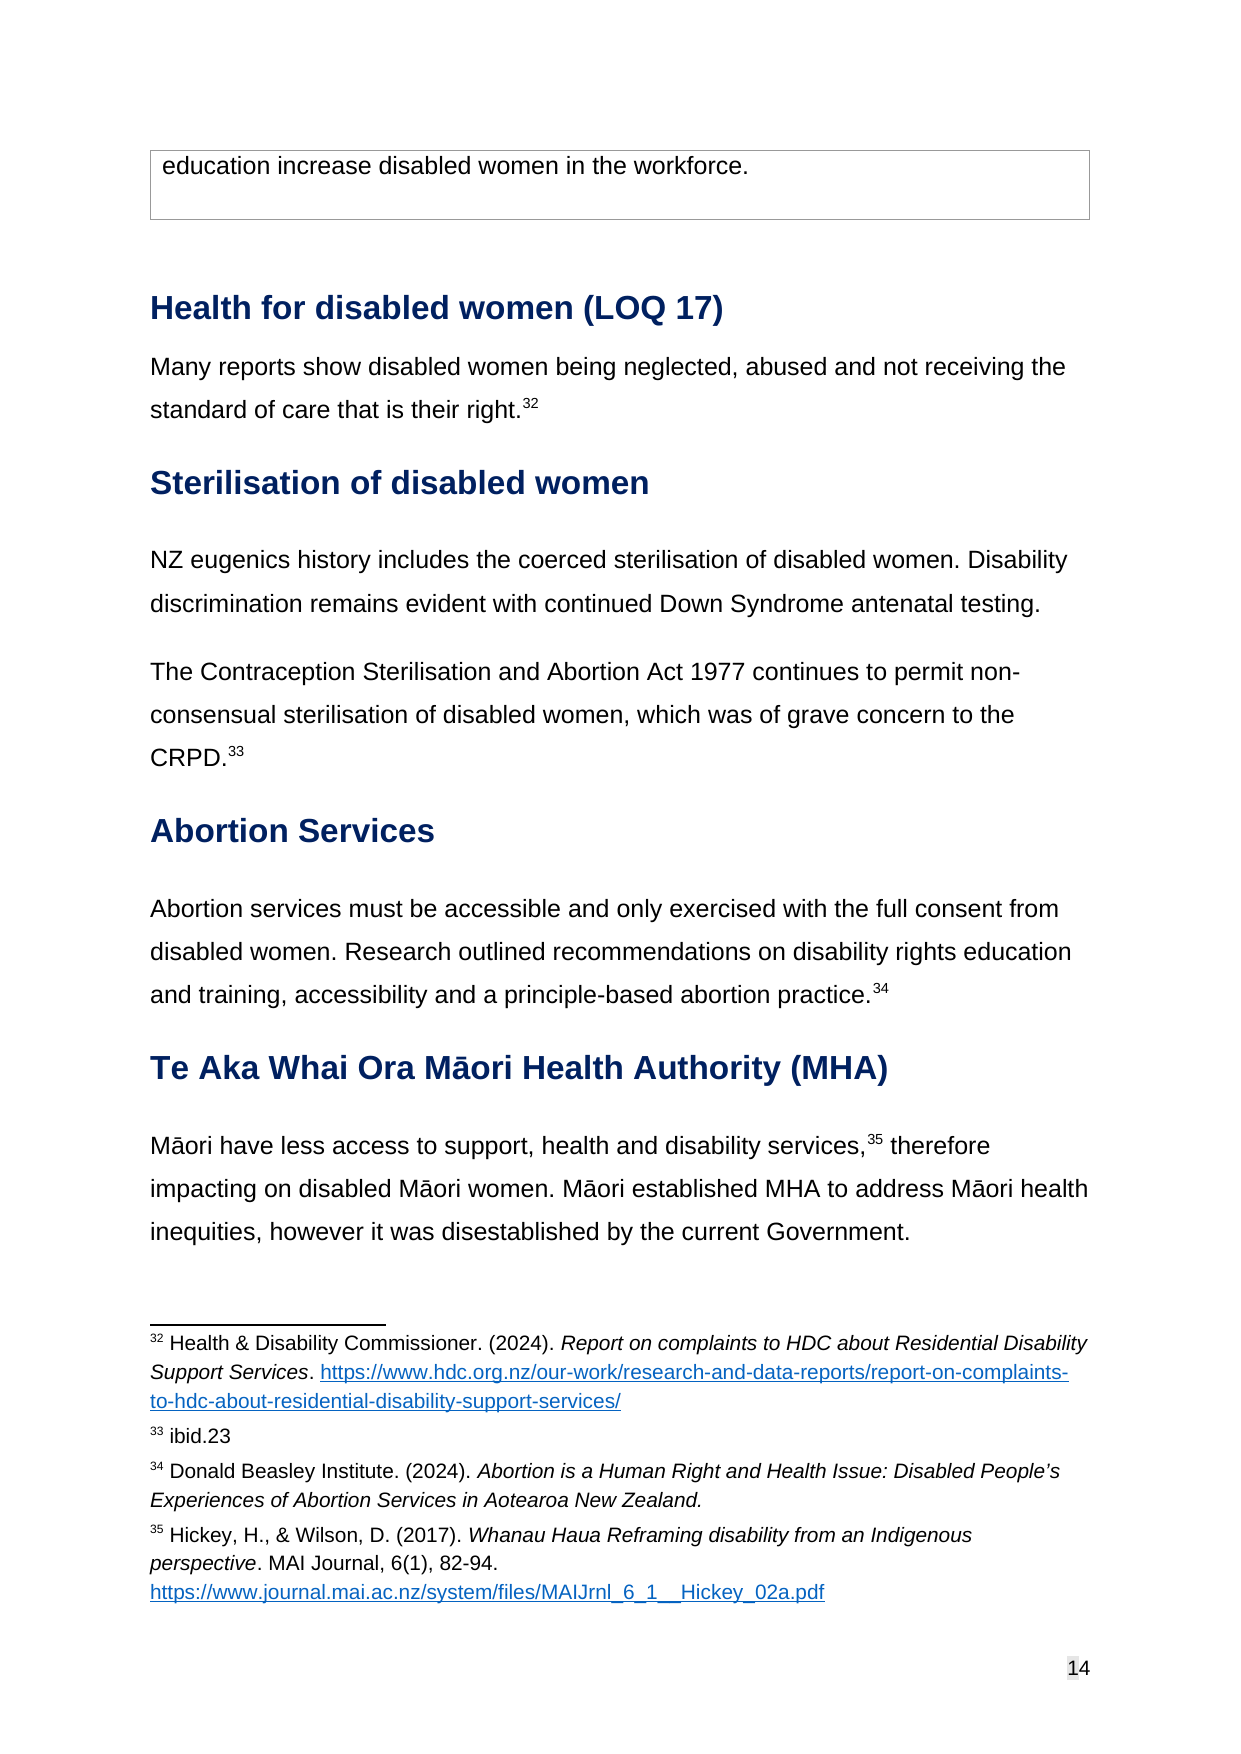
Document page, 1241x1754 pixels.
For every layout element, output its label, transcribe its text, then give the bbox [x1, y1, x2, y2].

subtitle Sterilisation of disabled women [150, 463, 1090, 501]
subtitle Te Aka Whai Ora Māori Health Authority (MHA) [150, 1048, 1090, 1087]
text Abortion services must be accessible and only exercised with the full consent from disabled women. Research outlined recommendations on disability rights education and training, accessibility and a principle-based abortion practice. [150, 894, 1090, 1009]
text NZ eugenics history includes the coerced sterilisation of disabled women. Disability discrimination remains evident with continued Down Syndrome antenatal testing. [150, 546, 1090, 617]
text The Contraception Sterilisation and Abortion Act 1977 continues to permit non-consensual sterilisation of disabled women, which was of grave concern to the CRPD. [150, 657, 1090, 772]
subtitle Abortion Services [150, 811, 1090, 849]
text Many reports show disabled women being neglected, abused and not receiving the standard of care that is their right. [150, 352, 1090, 423]
subtitle Health for disabled women (LOQ 17) [150, 288, 1090, 327]
text Māori have less access to support, health and disability services, therefore impacting on disabled Māori women. Māori established MHA to address Māori health inequities, however it was disestablished by the current Government. [150, 1131, 1090, 1246]
table_cell Recommendation 15: a National Action Plan be implemented to improve education increase disabled women in the workforce. [151, 151, 1089, 219]
